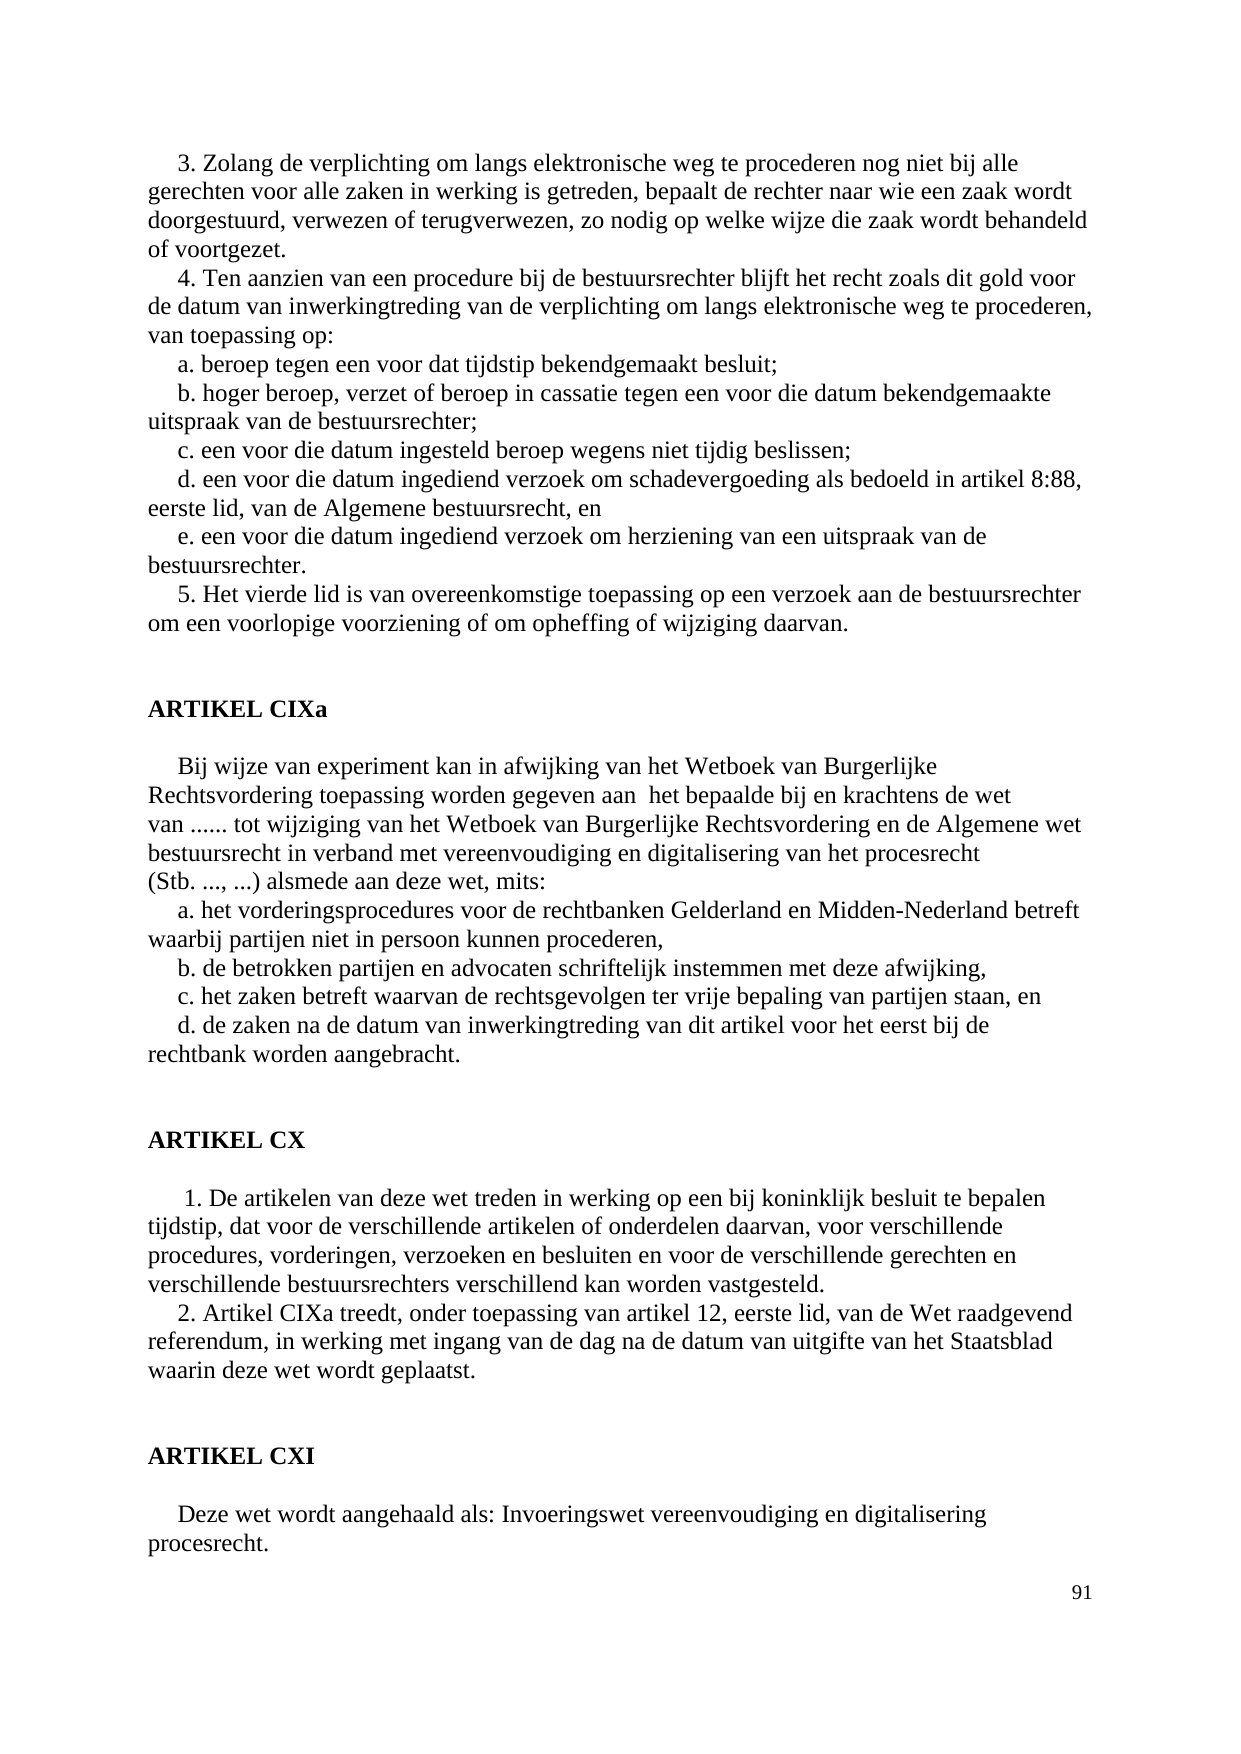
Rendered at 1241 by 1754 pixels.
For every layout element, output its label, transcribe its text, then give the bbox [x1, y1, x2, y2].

text 2. Artikel CIXa treedt, onder toepassing van artikel 12, eerste lid, van de Wet raadgevend referendum, in werking met ingang van de dag na de datum van uitgifte van het Staatsblad waarin deze wet wordt geplaatst. [148, 1298, 1092, 1384]
text d. een voor die datum ingediend verzoek om schadevergoeding als bedoeld in artikel 8:88, eerste lid, van de Algemene bestuursrecht, en [148, 464, 1092, 521]
text a. beroep tegen een voor dat tijdstip bekendgemaakt besluit; [148, 349, 1092, 378]
text c. het zaken betreft waarvan de rechtsgevolgen ter vrije bepaling van partijen staan, en [148, 981, 1092, 1010]
text b. hoger beroep, verzet of beroep in cassatie tegen een voor die datum bekendgemaakte uitspraak van de bestuursrechter; [148, 378, 1092, 435]
text Deze wet wordt aangehaald als: Invoeringswet vereenvoudiging en digitalisering procesrecht. [148, 1499, 1092, 1556]
text 5. Het vierde lid is van overeenkomstige toepassing op een verzoek aan de bestuursrechter om een voorlopige voorziening of om opheffing of wijziging daarvan. [148, 579, 1092, 636]
text c. een voor die datum ingesteld beroep wegens niet tijdig beslissen; [148, 435, 1092, 464]
text ARTIKEL CX [148, 1125, 1092, 1154]
text a. het vorderingsprocedures voor de rechtbanken Gelderland en Midden-Nederland betreft waarbij partijen niet in persoon kunnen procederen, [148, 895, 1092, 953]
text b. de betrokken partijen en advocaten schriftelijk instemmen met deze afwijking, [148, 953, 1092, 981]
text Bij wijze van experiment kan in afwijking van het Wetboek van Burgerlijke Rechtsvordering toepassing worden gegeven aan het bepaalde bij en krachtens de wet van ...... tot wijziging van het Wetboek van Burgerlijke Rechtsvordering en de Algemene wet bestuursrecht in verband met vereenvoudiging en digitalisering van het procesrecht (Stb. ..., ...) alsmede aan deze wet, mits: [148, 751, 1092, 895]
text e. een voor die datum ingediend verzoek om herziening van een uitspraak van de bestuursrechter. [148, 521, 1092, 579]
text ARTIKEL CXI [148, 1441, 1092, 1470]
text d. de zaken na de datum van inwerkingtreding van dit artikel voor het eerst bij de rechtbank worden aangebracht. [148, 1010, 1092, 1068]
text 4. Ten aanzien van een procedure bij de bestuursrechter blijft het recht zoals dit gold voor de datum van inwerkingtreding van de verplichting om langs elektronische weg te procederen, van toepassing op: [148, 263, 1092, 349]
text 3. Zolang de verplichting om langs elektronische weg te procederen nog niet bij alle gerechten voor alle zaken in werking is getreden, bepaalt de rechter naar wie een zaak wordt doorgestuurd, verwezen of terugverwezen, zo nodig op welke wijze die zaak wordt behandeld of voortgezet. [148, 148, 1092, 263]
text 1. De artikelen van deze wet treden in werking op een bij koninklijk besluit te bepalen tijdstip, dat voor de verschillende artikelen of onderdelen daarvan, voor verschillende procedures, vorderingen, verzoeken en besluiten en voor de verschillende gerechten en verschillende bestuursrechters verschillend kan worden vastgesteld. [148, 1183, 1092, 1298]
text ARTIKEL CIXa [148, 694, 1092, 723]
